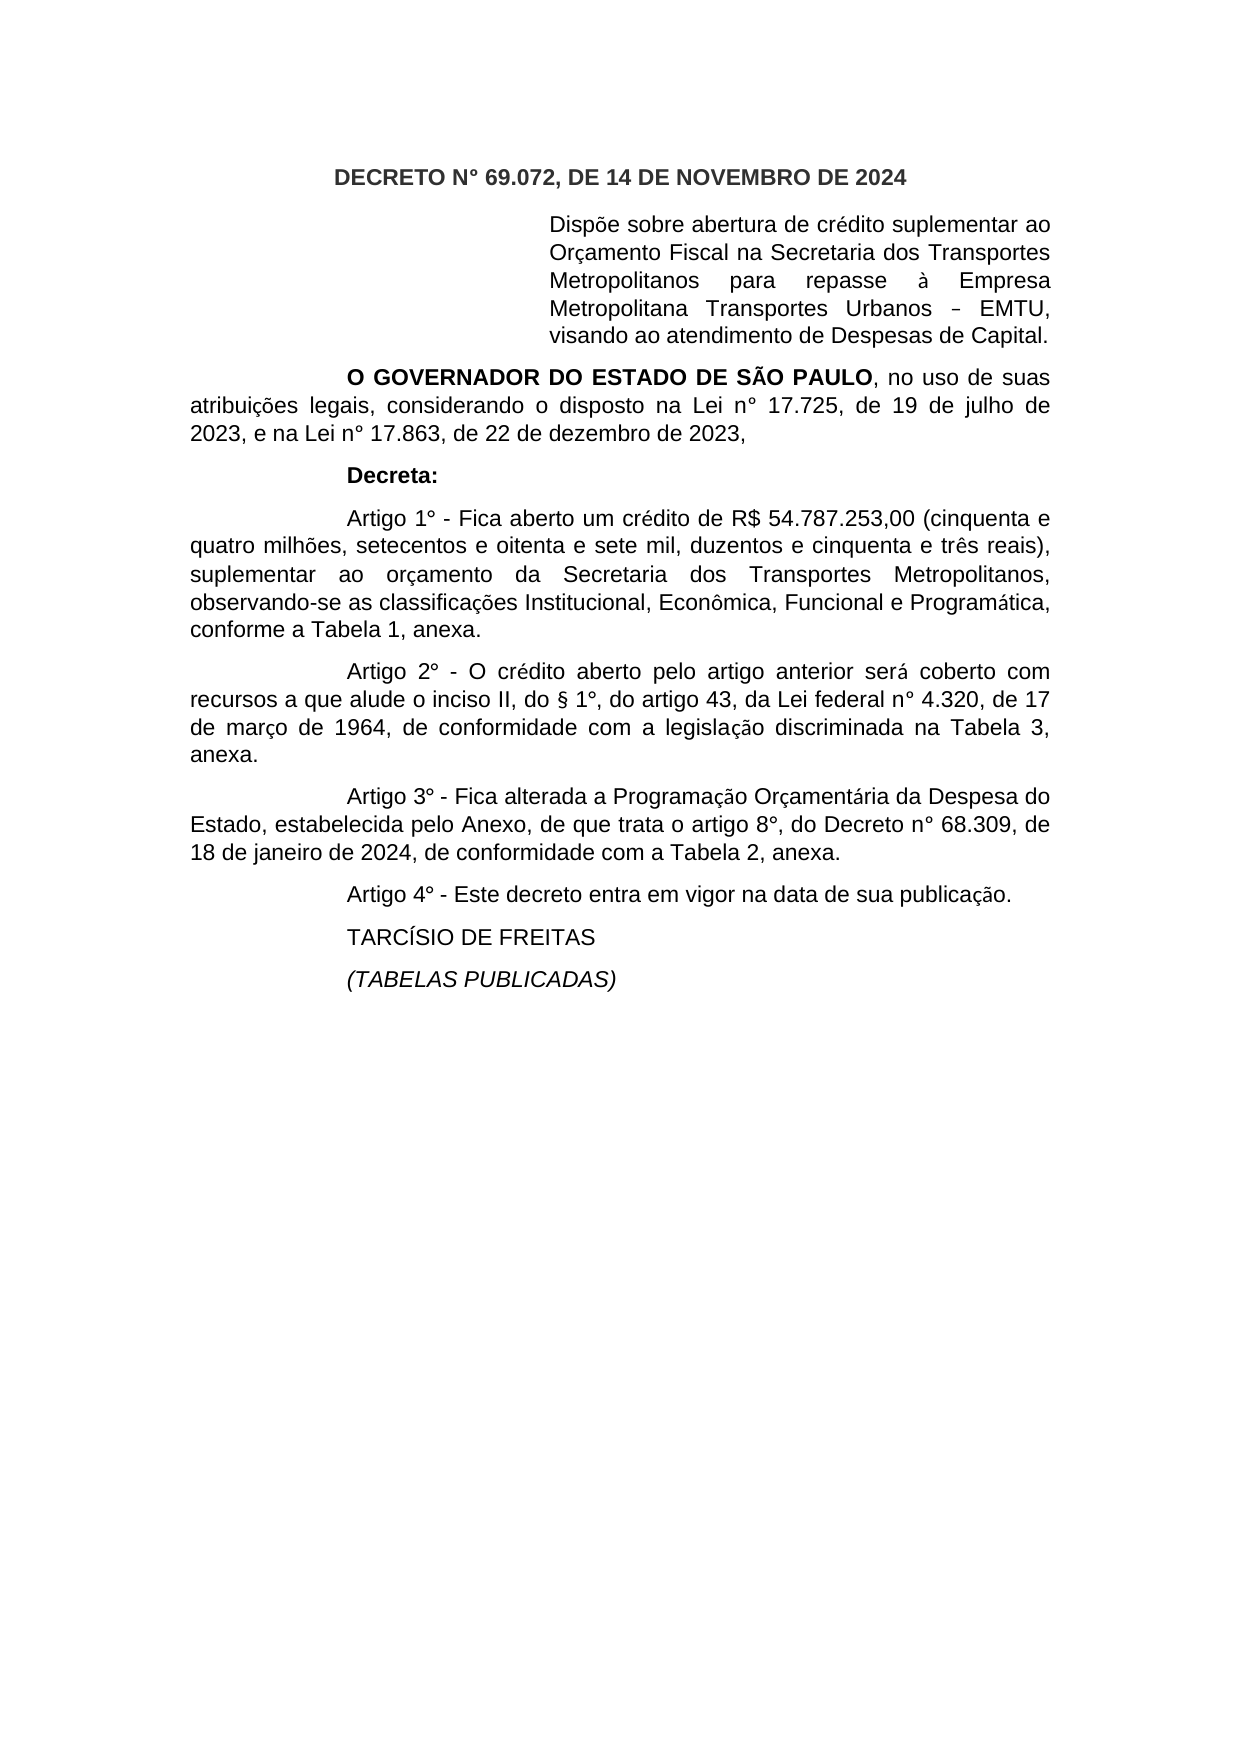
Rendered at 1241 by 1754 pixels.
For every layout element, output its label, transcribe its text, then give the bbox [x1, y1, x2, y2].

text Dispõe sobre abertura de crédito suplementar ao Orçamento Fiscal na Secretaria dos Transportes Metropolitanos para repasse à Empresa Metropolitana Transportes Urbanos – EMTU, visando ao atendimento de Despesas de Capital. [549, 210, 1051, 348]
text O GOVERNADOR DO ESTADO DE SÃO PAULO, no uso de suas atribuições legais, considerando o disposto na Lei nº 17.725, de 19 de julho de 2023, e na Lei nº 17.863, de 22 de dezembro de 2023, [190, 363, 1051, 447]
text TARCÍSIO DE FREITAS [190, 923, 1051, 951]
text Artigo 1° - Fica aberto um crédito de R$ 54.787.253,00 (cinquenta e quatro milhões, setecentos e oitenta e sete mil, duzentos e cinquenta e três reais), suplementar ao orçamento da Secretaria dos Transportes Metropolitanos, observando-se as classificações Institucional, Econômica, Funcional e Programática, conforme a Tabela 1, anexa. [190, 504, 1051, 642]
text (TABELAS PUBLICADAS) [190, 966, 1051, 992]
text Artigo 2° - O crédito aberto pelo artigo anterior será coberto com recursos a que alude o inciso II, do § 1°, do artigo 43, da Lei federal nº 4.320, de 17 de março de 1964, de conformidade com a legislação discriminada na Tabela 3, anexa. [190, 657, 1051, 767]
text Decreta: [190, 462, 1051, 489]
subtitle DECRETO Nº 69.072, DE 14 DE NOVEMBRO DE 2024 [177, 163, 1063, 191]
text Artigo 3° - Fica alterada a Programação Orçamentária da Despesa do Estado, estabelecida pelo Anexo, de que trata o artigo 8°, do Decreto nº 68.309, de 18 de janeiro de 2024, de conformidade com a Tabela 2, anexa. [190, 782, 1051, 865]
text Artigo 4° - Este decreto entra em vigor na data de sua publicação. [190, 880, 1051, 908]
